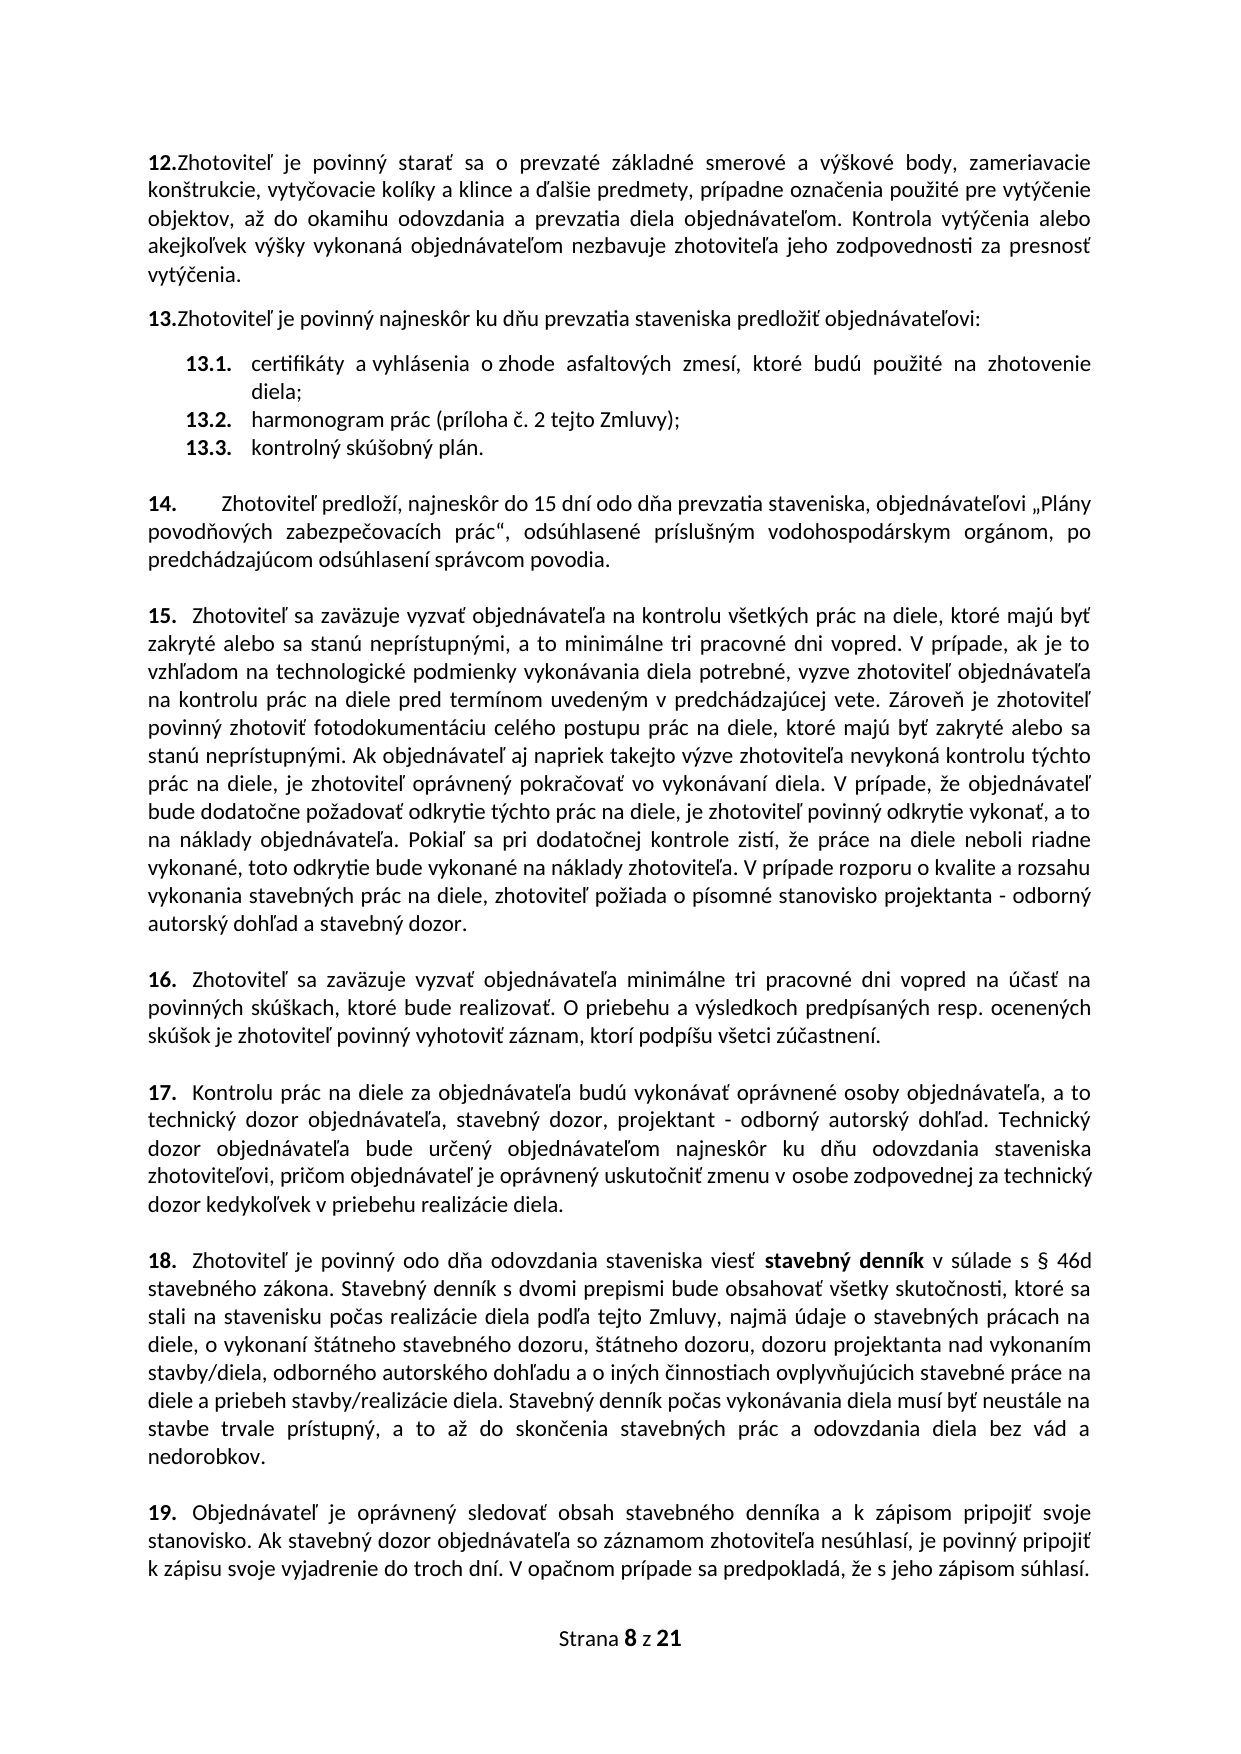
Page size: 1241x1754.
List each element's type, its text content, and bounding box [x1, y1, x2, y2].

list Zhotoviteľ sa zaväzuje vyzvať objednávateľa minimálne tri pracovné dni vopred na účasť na povinných skúškach, ktoré bude realizovať. O priebehu a výsledkoch predpísaných resp. ocenených skúšok je zhotoviteľ povinný vyhotoviť záznam, ktorí podpíšu všetci zúčastnení. [148, 966, 1093, 1049]
list Zhotoviteľ je povinný odo dňa odovzdania staveniska viesť stavebný denník v súlade s § 46d stavebného zákona. Stavebný denník s dvomi prepismi bude obsahovať všetky skutočnosti, ktoré sa stali na stavenisku počas realizácie diela podľa tejto Zmluvy, najmä údaje o stavebných prácach na diele, o vykonaní štátneho stavebného dozoru, štátneho dozoru, dozoru projektanta nad vykonaním stavby/diela, odborného autorského dohľadu a o iných činnostiach ovplyvňujúcich stavebné práce na diele a priebeh stavby/realizácie diela. Stavebný denník počas vykonávania diela musí byť neustále na stavbe trvale prístupný, a to až do skončenia stavebných prác a odovzdania diela bez vád a nedorobkov. [148, 1246, 1093, 1470]
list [148, 1498, 1093, 1582]
list Zhotoviteľ predloží, najneskôr do 15 dní odo dňa prevzatia staveniska, objednávateľovi „Plány povodňových zabezpečovacích prác“, odsúhlasené príslušným vodohospodárskym orgánom, po predchádzajúcom odsúhlasení správcom povodia. [148, 489, 1093, 573]
list Zhotoviteľ je povinný najneskôr ku dňu prevzatia staveniska predložiť objednávateľovi: [148, 304, 1093, 332]
list Zhotoviteľ je povinný starať sa o prevzaté základné smerové a výškové body, zameriavacie konštrukcie, vytyčovacie kolíky a klince a ďalšie predmety, prípadne označenia použité pre vytýčenie objektov, až do okamihu odovzdania a prevzatia diela objednávateľom. Kontrola vytýčenia alebo akejkoľvek výšky vykonaná objednávateľom nezbavuje zhotoviteľa jeho zodpovednosti za presnosť vytýčenia. [148, 148, 1093, 288]
list Zhotoviteľ sa zaväzuje vyzvať objednávateľa na kontrolu všetkých prác na diele, ktoré majú byť zakryté alebo sa stanú neprístupnými, a to minimálne tri pracovné dni vopred. V prípade, ak je to vzhľadom na technologické podmienky vykonávania diela potrebné, vyzve zhotoviteľ objednávateľa na kontrolu prác na diele pred termínom uvedeným v predchádzajúcej vete. Zároveň je zhotoviteľ povinný zhotoviť fotodokumentáciu celého postupu prác na diele, ktoré majú byť zakryté alebo sa stanú neprístupnými. Ak objednávateľ aj napriek takejto výzve zhotoviteľa nevykoná kontrolu týchto prác na diele, je zhotoviteľ oprávnený pokračovať vo vykonávaní diela. V prípade, že objednávateľ bude dodatočne požadovať odkrytie týchto prác na diele, je zhotoviteľ povinný odkrytie vykonať, a to na náklady objednávateľa. Pokiaľ sa pri dodatočnej kontrole zistí, že práce na diele neboli riadne vykonané, toto odkrytie bude vykonané na náklady zhotoviteľa. V prípade rozporu o kvalite a rozsahu vykonania stavebných prác na diele, zhotoviteľ požiada o písomné stanovisko projektanta - odborný autorský dohľad a stavebný dozor. [148, 601, 1093, 937]
list kontrolný skúšobný plán. [185, 433, 1093, 461]
list certifikáty a vyhlásenia o zhode asfaltových zmesí, ktoré budú použité na zhotovenie diela; [185, 349, 1093, 405]
list Kontrolu prác na diele za objednávateľa budú vykonávať oprávnené osoby objednávateľa, a to technický dozor objednávateľa, stavebný dozor, projektant - odborný autorský dohľad. Technický dozor objednávateľa bude určený objednávateľom najneskôr ku dňu odovzdania staveniska zhotoviteľovi, pričom objednávateľ je oprávnený uskutočniť zmenu v osobe zodpovednej za technický dozor kedykoľvek v priebehu realizácie diela. [148, 1078, 1093, 1218]
list harmonogram prác (príloha č. 2 tejto Zmluvy); [185, 405, 1093, 433]
